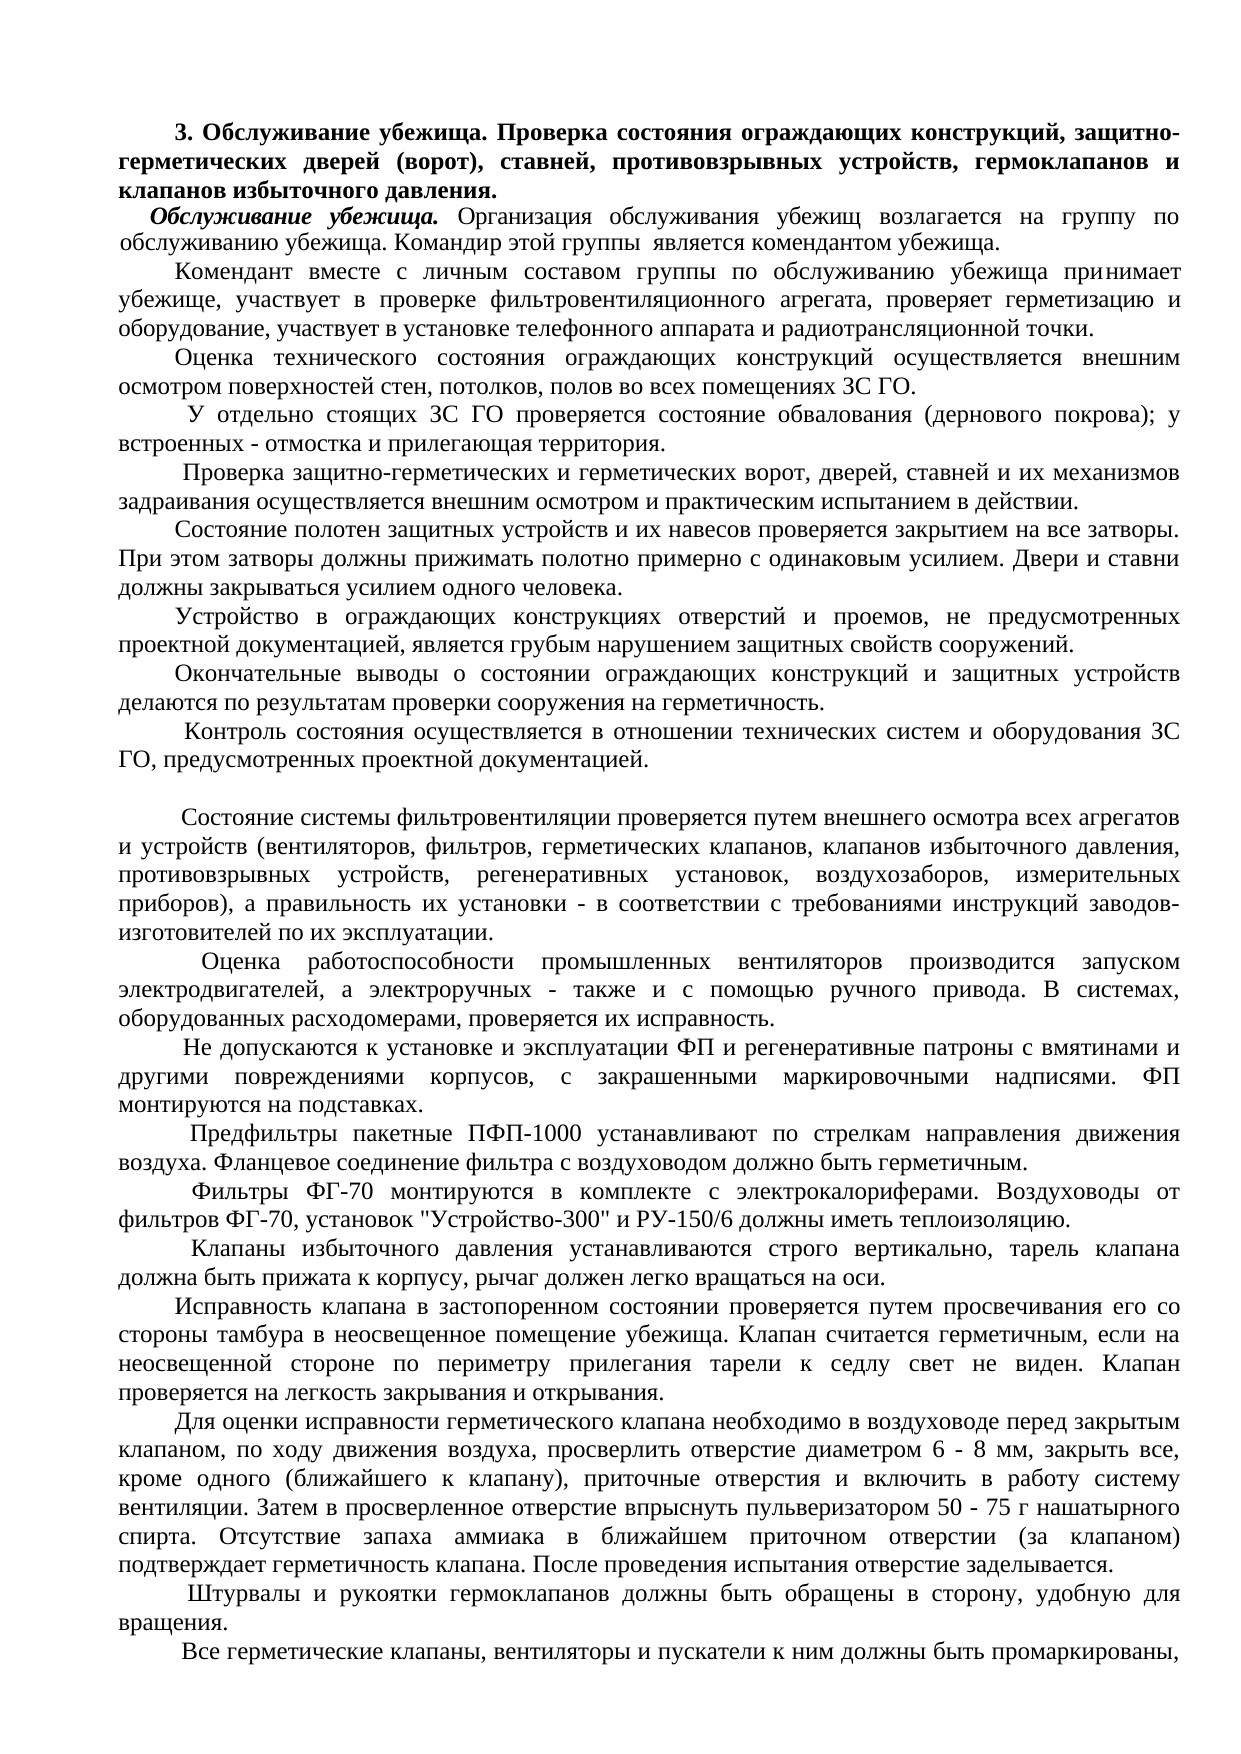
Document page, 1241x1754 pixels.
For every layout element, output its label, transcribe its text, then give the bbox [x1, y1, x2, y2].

text Окончательные выводы о состоянии ограждающих конструкций и защитных устройств делаются по результатам проверки сооружения на герметичность. [118, 658, 1181, 716]
text Обслуживание убежища. Организация обслуживания убежищ возлагается на группу по обслуживанию убежища. Командир этой группы является комендантом убежища. [119, 204, 1180, 256]
text Проверка защитно-герметических и герметических ворот, дверей, ставней и их механизмов задраивания осуществляется внешним осмотром и практическим испытанием в действии. [118, 457, 1181, 514]
text Для оценки исправности герметического клапана необходимо в воздуховоде перед закрытым клапаном, по ходу движения воздуха, просверлить отверстие диаметром 6 - 8 мм, закрыть все, кроме одного (ближайшего к клапану), приточные отверстия и включить в работу систему вентиляции. Затем в просверленное отверстие впрыснуть пульверизатором 50 - 75 г нашатырного спирта. Отсутствие запаха аммиака в ближайшем приточном отверстии (за клапаном) подтверждает герметичность клапана. После проведения испытания отверстие заделывается. [118, 1406, 1181, 1578]
text Штурвалы и рукоятки гермоклапанов должны быть обращены в сторону, удобную для вращения. [118, 1578, 1181, 1636]
text Оценка работоспособности промышленных вентиляторов производится запуском электродвигателей, а электроручных - также и с помощью ручного привода. В системах, оборудованных расходомерами, проверяется их исправность. [118, 946, 1181, 1032]
text Устройство в ограждающих конструкциях отверстий и проемов, не предусмотренных проектной документацией, является грубым нарушением защитных свойств сооружений. [118, 601, 1181, 658]
text Комендант вместе с личным составом группы по обслуживанию убежища принимает убежище, участвует в проверке фильтровентиляционного агрегата, проверяет герметизацию и оборудование, участвует в установке телефонного аппарата и радиотрансляционной точки. [118, 256, 1181, 342]
text Не допускаются к установке и эксплуатации ФП и регенеративные патроны с вмятинами и другими повреждениями корпусов, с закрашенными маркировочными надписями. ФП монтируются на подставках. [118, 1032, 1181, 1118]
text Оценка технического состояния ограждающих конструкций осуществляется внешним осмотром поверхностей стен, потолков, полов во всех помещениях ЗС ГО. [118, 342, 1181, 399]
text Исправность клапана в застопоренном состоянии проверяется путем просвечивания его со стороны тамбура в неосвещенное помещение убежища. Клапан считается герметичным, если на неосвещенной стороне по периметру прилегания тарели к седлу свет не виден. Клапан проверяется на легкость закрывания и открывания. [118, 1291, 1181, 1406]
text Контроль состояния осуществляется в отношении технических систем и оборудования ЗС ГО, предусмотренных проектной документацией. [118, 716, 1181, 773]
text 3. Обслуживание убежища. Проверка состояния ограждающих конструкций, защитно-герметических дверей (ворот), ставней, противовзрывных устройств, гермоклапанов и клапанов избыточного давления. [118, 117, 1181, 204]
text Состояние системы фильтровентиляции проверяется путем внешнего осмотра всех агрегатов и устройств (вентиляторов, фильтров, герметических клапанов, клапанов избыточного давления, противовзрывных устройств, регенеративных установок, воздухозаборов, измерительных приборов), а правильность их установки - в соответствии с требованиями инструкций заводов-изготовителей по их эксплуатации. [118, 802, 1181, 946]
text Предфильтры пакетные ПФП-1000 устанавливают по стрелкам направления движения воздуха. Фланцевое соединение фильтра с воздуховодом должно быть герметичным. [118, 1118, 1181, 1176]
text Фильтры ФГ-70 монтируются в комплекте с электрокалориферами. Воздуховоды от фильтров ФГ-70, установок "Устройство-300" и РУ-150/6 должны иметь теплоизоляцию. [118, 1176, 1181, 1233]
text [118, 1636, 1181, 1664]
text Состояние полотен защитных устройств и их навесов проверяется закрытием на все затворы. При этом затворы должны прижимать полотно примерно с одинаковым усилием. Двери и ставни должны закрываться усилием одного человека. [118, 514, 1181, 601]
text У отдельно стоящих ЗС ГО проверяется состояние обвалования (дернового покрова); у встроенных - отмостка и прилегающая территория. [118, 399, 1181, 457]
text Клапаны избыточного давления устанавливаются строго вертикально, тарель клапана должна быть прижата к корпусу, рычаг должен легко вращаться на оси. [118, 1233, 1181, 1291]
